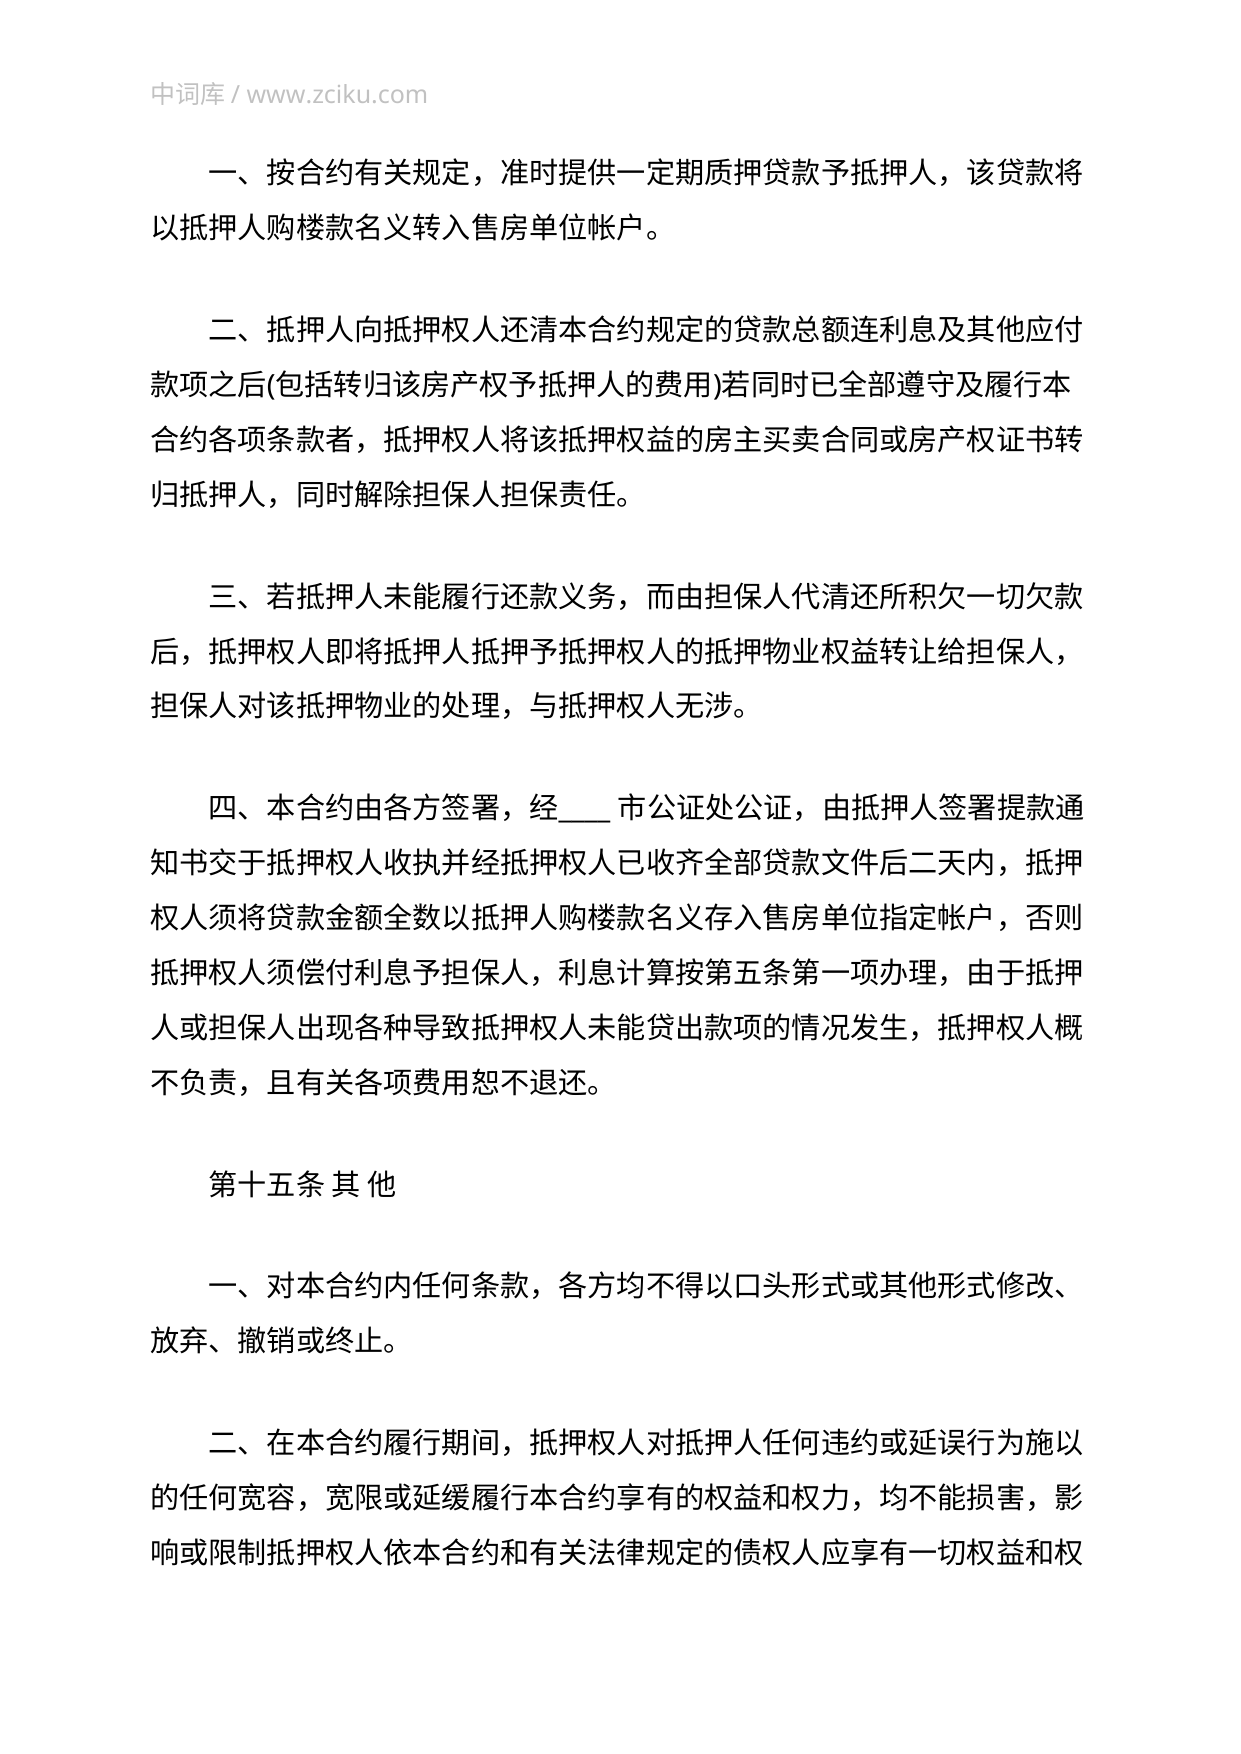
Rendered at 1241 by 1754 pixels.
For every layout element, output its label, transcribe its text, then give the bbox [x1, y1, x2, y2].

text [150, 1419, 1090, 1572]
text 一、对本合约内任何条款，各方均不得以口头形式或其他形式修改、放弃、撤销或终止。 [150, 1263, 1090, 1360]
text 三、若抵押人未能履行还款义务，而由担保人代清还所积欠一切欠款后，抵押权人即将抵押人抵押予抵押权人的抵押物业权益转让给担保人，担保人对该抵押物业的处理，与抵押权人无涉。 [150, 573, 1090, 725]
text 二、抵押人向抵押权人还清本合约规定的贷款总额连利息及其他应付款项之后(包括转归该房产权予抵押人的费用)若同时已全部遵守及履行本合约各项条款者，抵押权人将该抵押权益的房主买卖合同或房产权证书转归抵押人，同时解除担保人担保责任。 [150, 307, 1090, 514]
text 一、按合约有关规定，准时提供一定期质押贷款予抵押人，该贷款将以抵押人购楼款名义转入售房单位帐户。 [150, 150, 1090, 247]
text 第十五条 其 他 [150, 1161, 1090, 1203]
text 四、本合约由各方签署，经____ 市公证处公证，由抵押人签署提款通知书交于抵押权人收执并经抵押权人已收齐全部贷款文件后二天内，抵押权人须将贷款金额全数以抵押人购楼款名义存入售房单位指定帐户，否则抵押权人须偿付利息予担保人，利息计算按第五条第一项办理，由于抵押人或担保人出现各种导致抵押权人未能贷出款项的情况发生，抵押权人概不负责，且有关各项费用恕不退还。 [150, 785, 1090, 1102]
